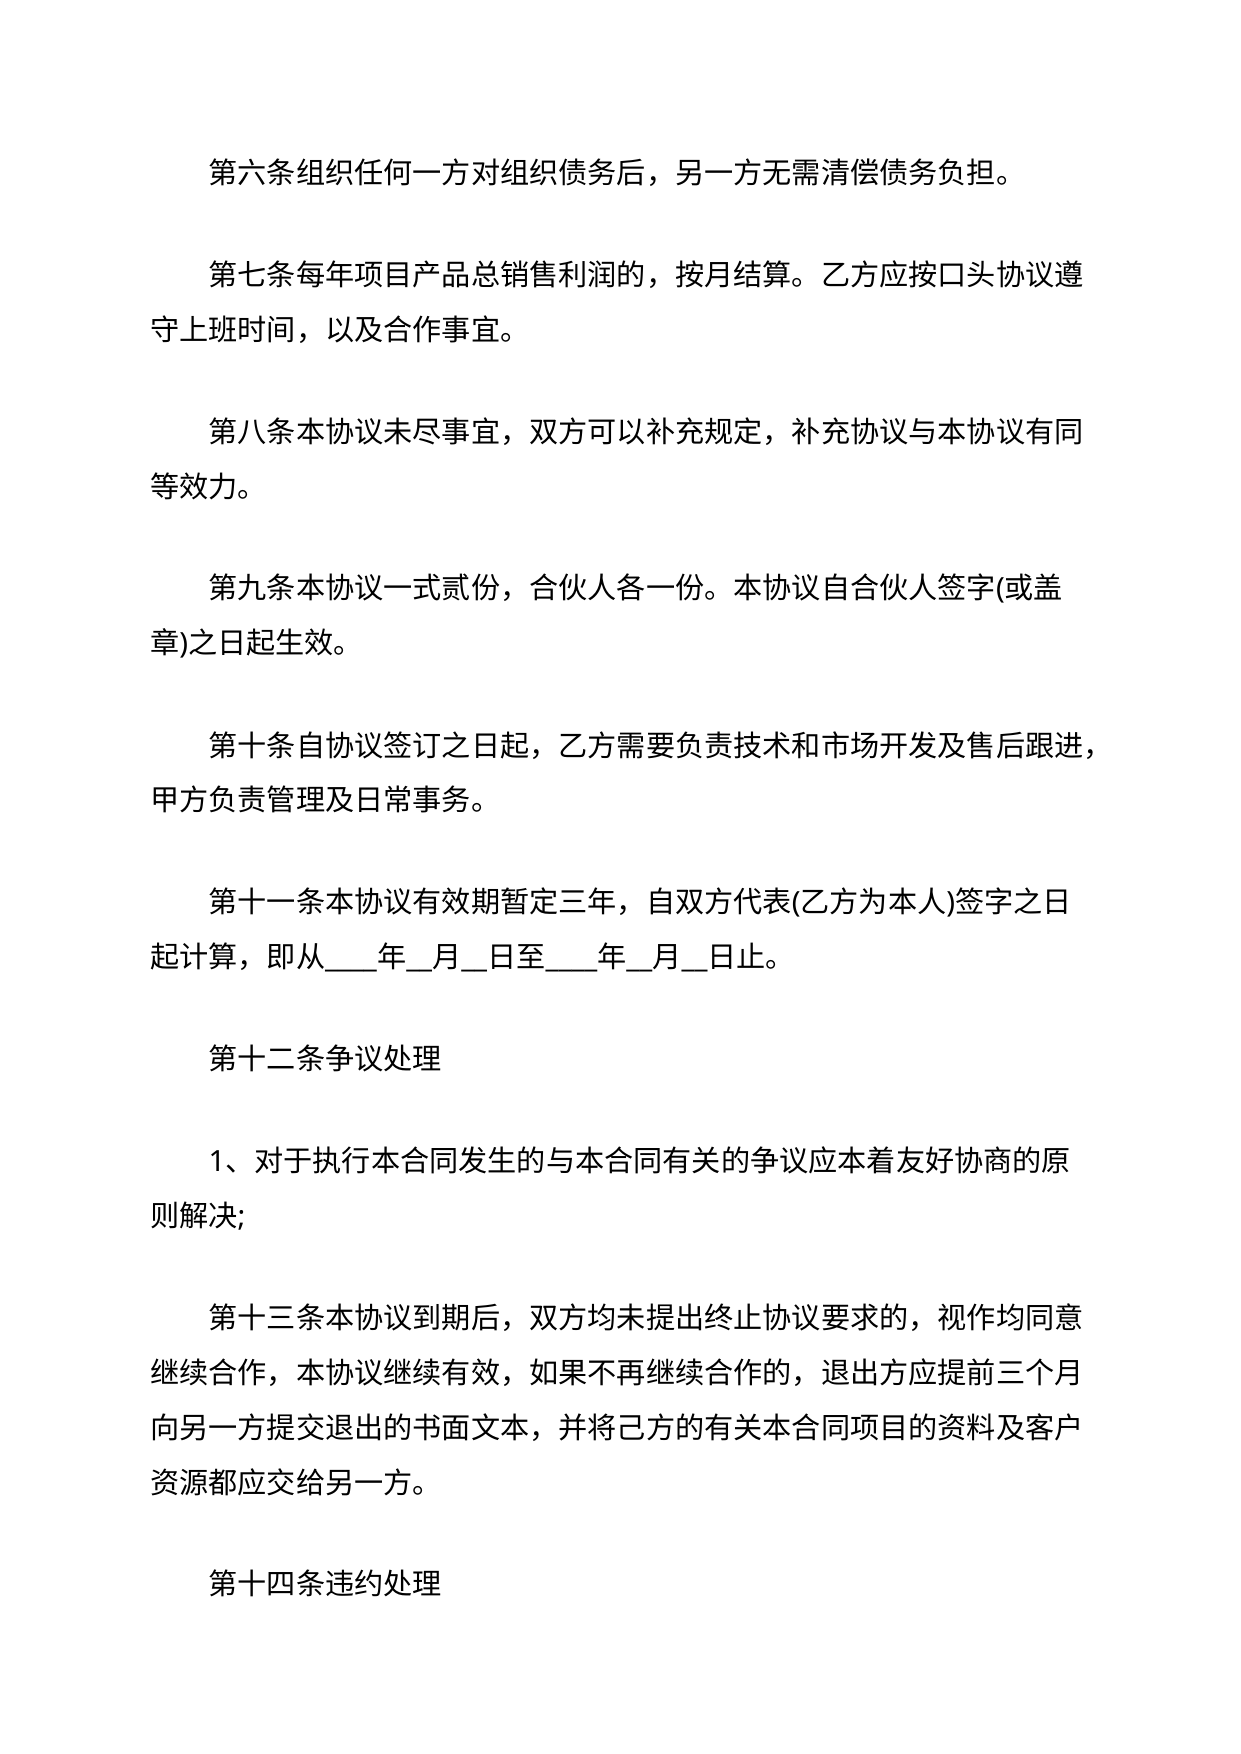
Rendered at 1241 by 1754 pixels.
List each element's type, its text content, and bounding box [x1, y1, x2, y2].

text 第十三条本协议到期后，双方均未提出终止协议要求的，视作均同意继续合作，本协议继续有效，如果不再继续合作的，退出方应提前三个月向另一方提交退出的书面文本，并将己方的有关本合同项目的资料及客户资源都应交给另一方。 [150, 1294, 1090, 1501]
text 第八条本协议未尽事宜，双方可以补充规定，补充协议与本协议有同等效力。 [150, 408, 1090, 506]
text 第九条本协议一式贰份，合伙人各一份。本协议自合伙人签字(或盖章)之日起生效。 [150, 565, 1090, 662]
text 第六条组织任何一方对组织债务后，另一方无需清偿债务负担。 [150, 150, 1090, 192]
text 第七条每年项目产品总销售利润的，按月结算。乙方应按口头协议遵守上班时间，以及合作事宜。 [150, 252, 1090, 349]
text 第十二条争议处理 [150, 1036, 1090, 1078]
text 1、对于执行本合同发生的与本合同有关的争议应本着友好协商的原则解决; [150, 1137, 1090, 1235]
text 第十条自协议签订之日起，乙方需要负责技术和市场开发及售后跟进，甲方负责管理及日常事务。 [150, 722, 1090, 819]
text 第十一条本协议有效期暂定三年，自双方代表(乙方为本人)签字之日起计算，即从____年__月__日至____年__月__日止。 [150, 879, 1090, 976]
text 第十四条违约处理 [150, 1561, 1090, 1603]
